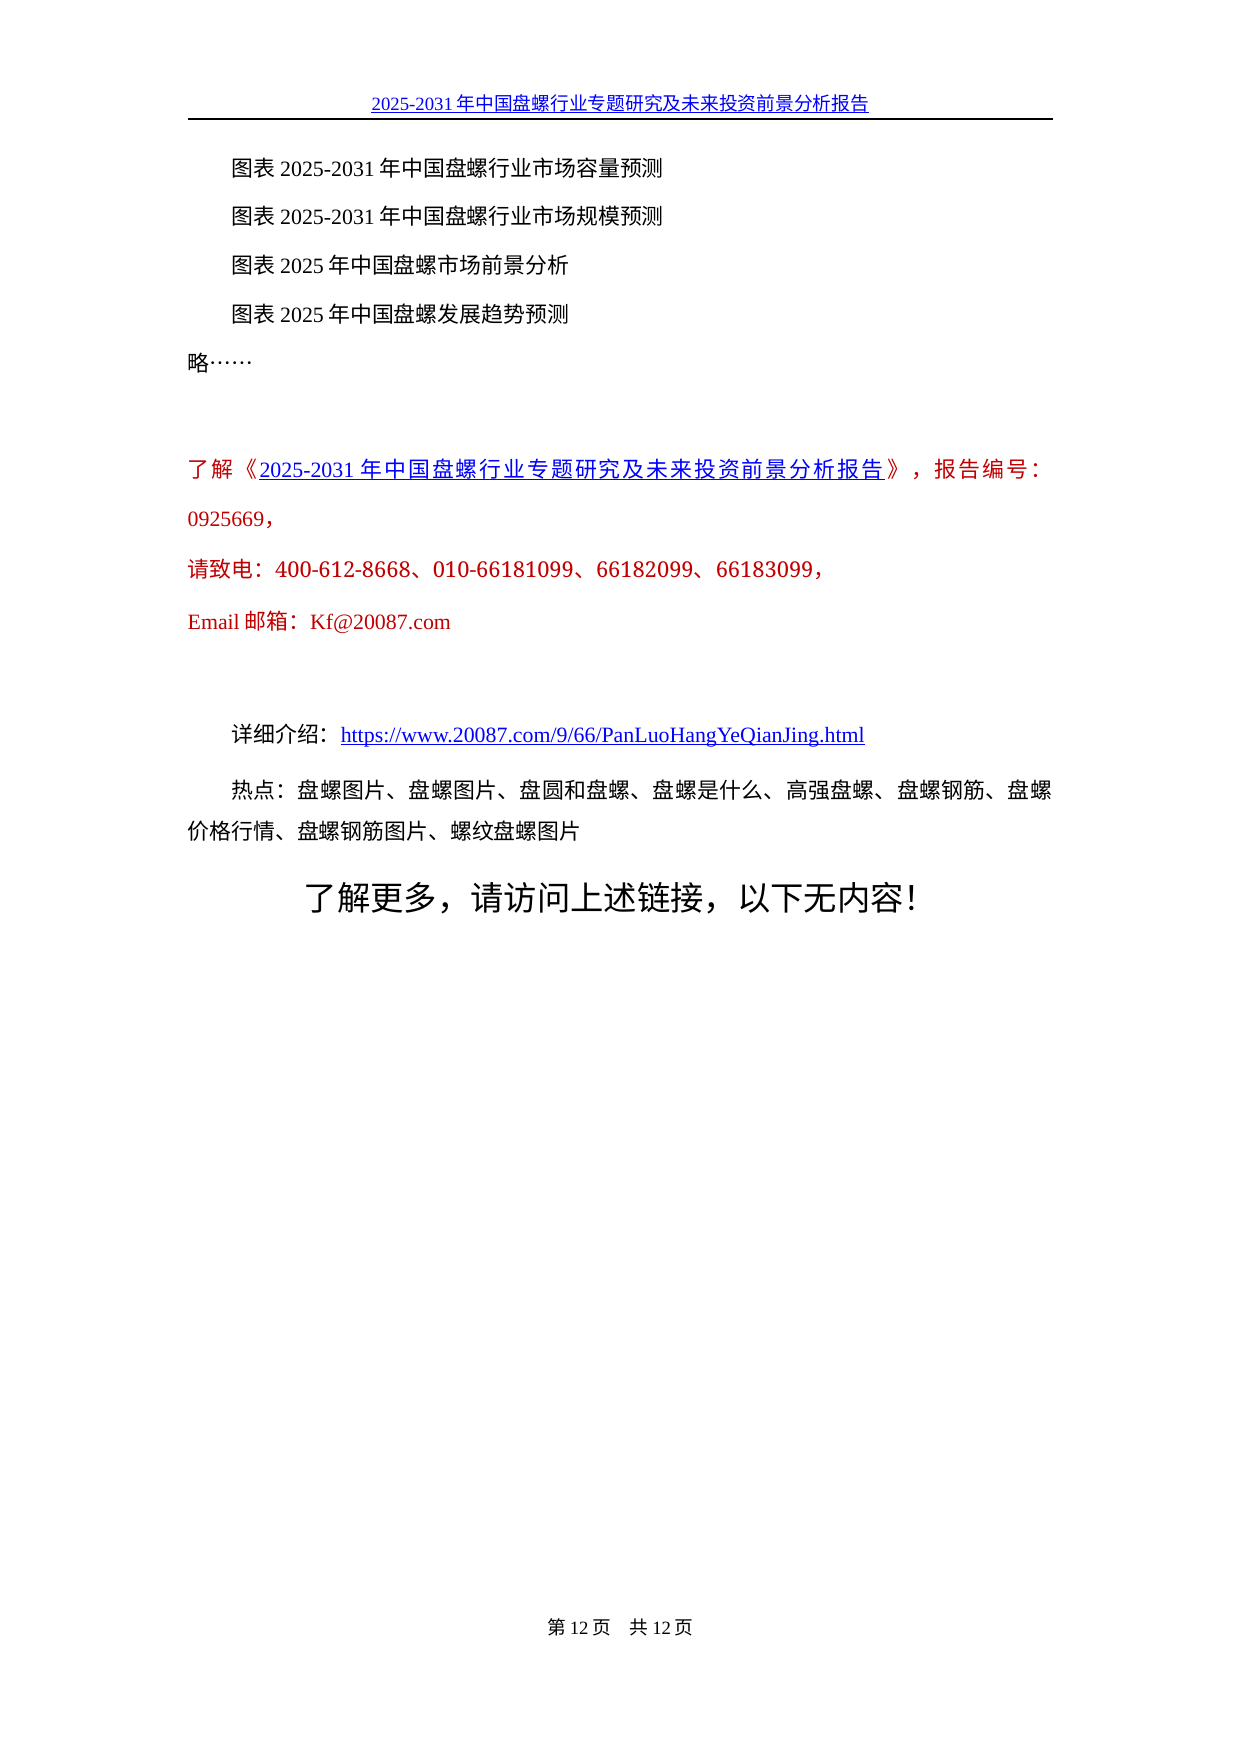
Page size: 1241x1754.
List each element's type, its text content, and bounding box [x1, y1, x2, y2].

text Email邮箱：Kf@20087.com [187, 603, 1053, 636]
text 请致电：400-612-8668、010-66181099、66182099、66183099， [187, 552, 1053, 584]
text 详细介绍：https://www.20087.com/9/66/PanLuoHangYeQianJing.html [187, 716, 1053, 749]
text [187, 150, 1053, 378]
text 了解《2025-2031年中国盘螺行业专题研究及未来投资前景分析报告》，报告编号：0925669， [187, 452, 1053, 533]
title 了解更多，请访问上述链接，以下无内容！ [187, 864, 1053, 929]
text 热点：盘螺图片、盘螺图片、盘圆和盘螺、盘螺是什么、高强盘螺、盘螺钢筋、盘螺价格行情、盘螺钢筋图片、螺纹盘螺图片 [187, 773, 1053, 846]
